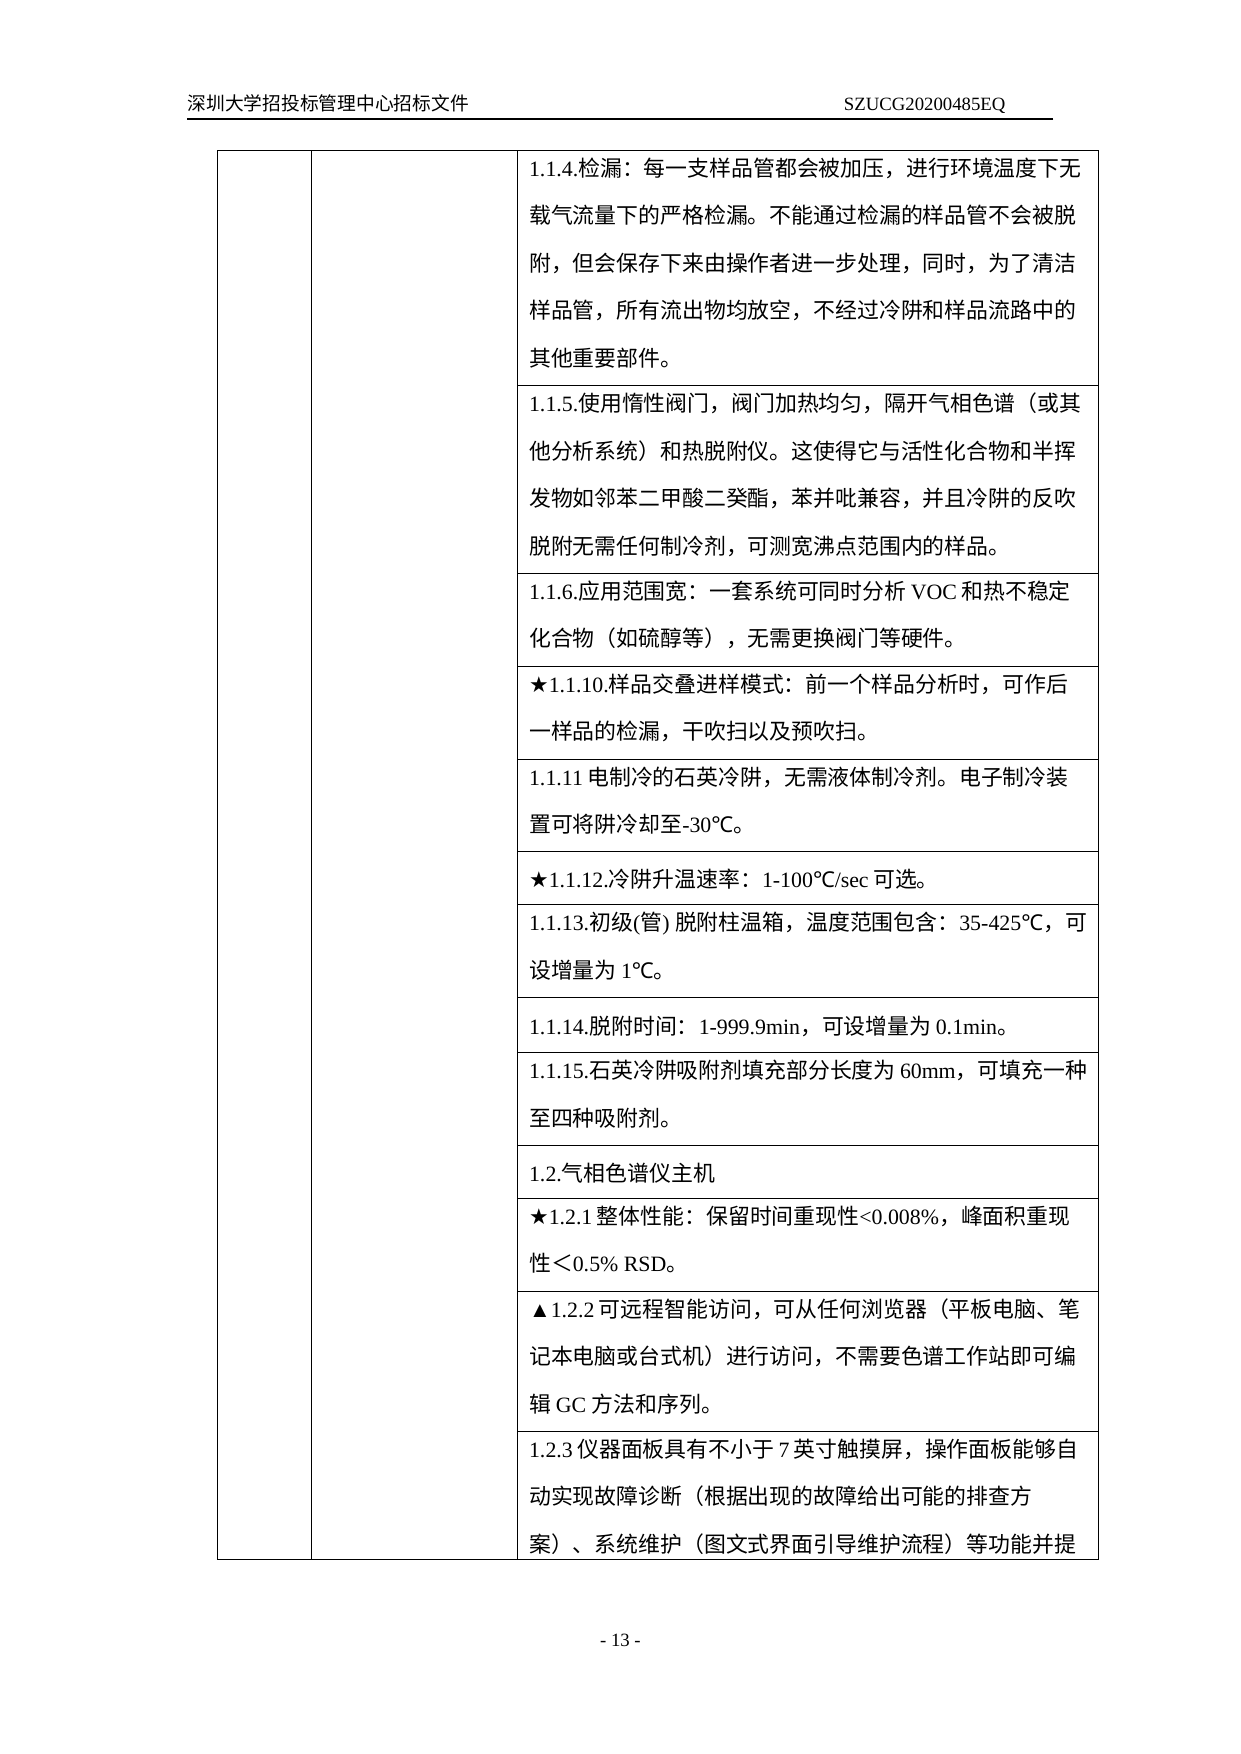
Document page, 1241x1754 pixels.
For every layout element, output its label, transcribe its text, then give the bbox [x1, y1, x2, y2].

table_cell 1.1.14.脱附时间：1-999.9min，可设增量为0.1min。 [518, 998, 1098, 1052]
table_cell ▲1.2.2可远程智能访问，可从任何浏览器（平板电脑、笔记本电脑或台式机）进行访问，不需要色谱工作站即可编辑 GC 方法和序列。 [518, 1292, 1098, 1431]
table_cell 1.1.11电制冷的石英冷阱，无需液体制冷剂。电子制冷装置可将阱冷却至-30℃。 [518, 760, 1098, 851]
table_cell 1.2.气相色谱仪主机 [518, 1146, 1098, 1198]
table_cell 1.1.13.初级(管) 脱附柱温箱，温度范围包含：35-425℃，可设增量为1℃。 [518, 905, 1098, 997]
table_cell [518, 1432, 1098, 1558]
table_cell ★1.2.1整体性能：保留时间重现性<0.008%，峰面积重现性＜0.5% RSD。 [518, 1199, 1098, 1291]
table_cell ★1.1.10.样品交叠进样模式：前一个样品分析时，可作后一样品的检漏，干吹扫以及预吹扫。 [518, 667, 1098, 758]
table_cell 1.1.6.应用范围宽：一套系统可同时分析VOC和热不稳定化合物（如硫醇等），无需更换阀门等硬件。 [518, 574, 1098, 666]
table_cell 1.1.5.使用惰性阀门，阀门加热均匀，隔开气相色谱（或其他分析系统）和热脱附仪。这使得它与活性化合物和半挥发物如邻苯二甲酸二癸酯，苯并吡兼容，并且冷阱的反吹脱附无需任何制冷剂，可测宽沸点范围内的样品。 [518, 386, 1098, 573]
table_cell ★1.1.12.冷阱升温速率：1-100℃/sec可选。 [518, 852, 1098, 904]
table_cell 1.1.15.石英冷阱吸附剂填充部分长度为60mm，可填充一种至四种吸附剂。 [518, 1053, 1098, 1145]
table_cell 1.1.4.检漏：每一支样品管都会被加压，进行环境温度下无载气流量下的严格检漏。不能通过检漏的样品管不会被脱附，但会保存下来由操作者进一步处理，同时，为了清洁样品管，所有流出物均放空，不经过冷阱和样品流路中的其他重要部件。 [518, 151, 1098, 385]
